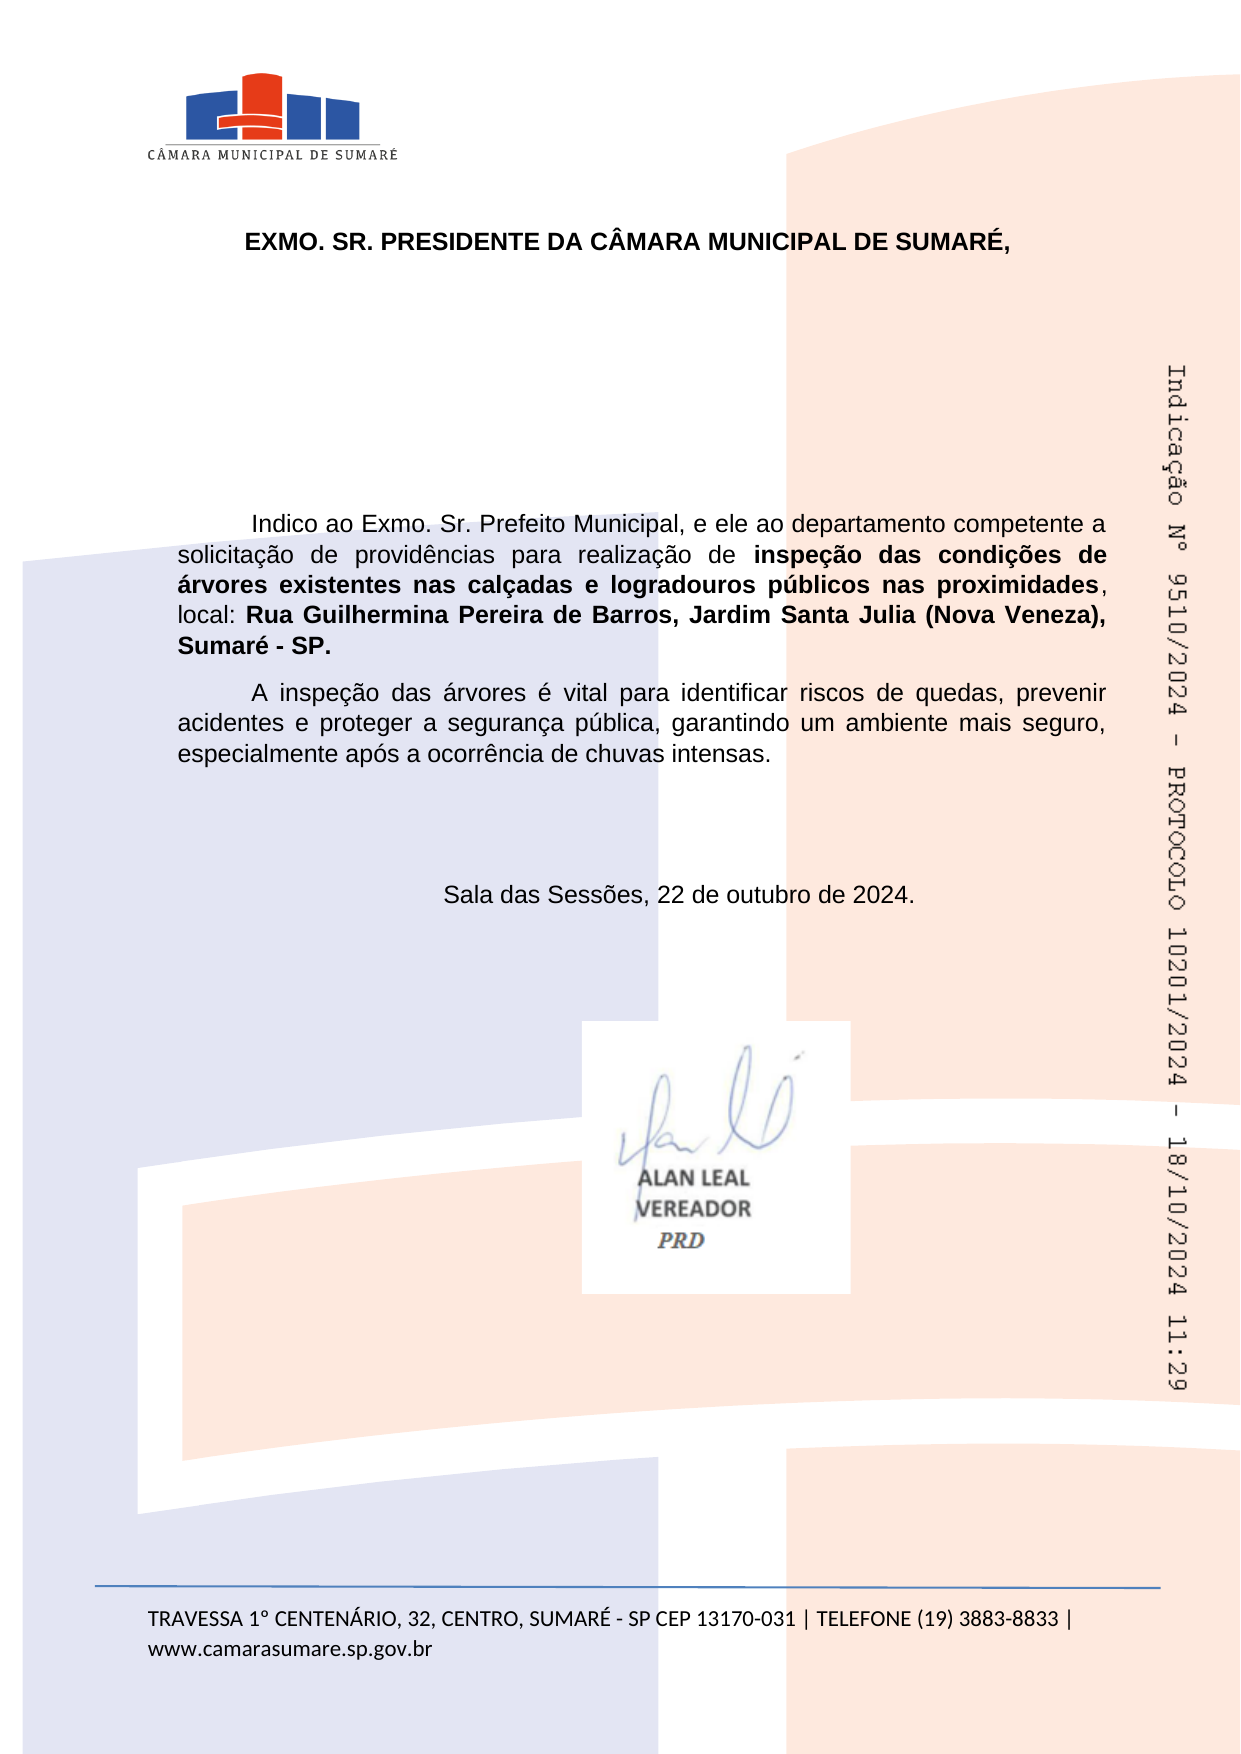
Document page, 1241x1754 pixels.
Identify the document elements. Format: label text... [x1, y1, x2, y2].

picture [581, 1021, 851, 1294]
text Indico ao Exmo. Sr. Prefeito Municipal, e ele ao departamento competente a solicitação de providências para realização de inspeção das condições de árvores existentes nas calçadas e logradouros públicos nas proximidades, local: Rua Guilhermina Pereira de Barros, Jardim Santa Julia (Nova Veneza), Sumaré - SP. [177, 509, 1107, 659]
text EXMO. SR. PRESIDENTE DA CÂMARA MUNICIPAL DE SUMARÉ, [148, 227, 1107, 255]
text Sala das Sessões, 22 de outubro de 2024. [177, 880, 1107, 909]
picture [147, 73, 398, 162]
text A inspeção das árvores é vital para identificar riscos de quedas, prevenir acidentes e proteger a segurança pública, garantindo um ambiente mais seguro, especialmente após a ocorrência de chuvas intensas. [177, 678, 1107, 767]
picture [1142, 358, 1205, 1396]
